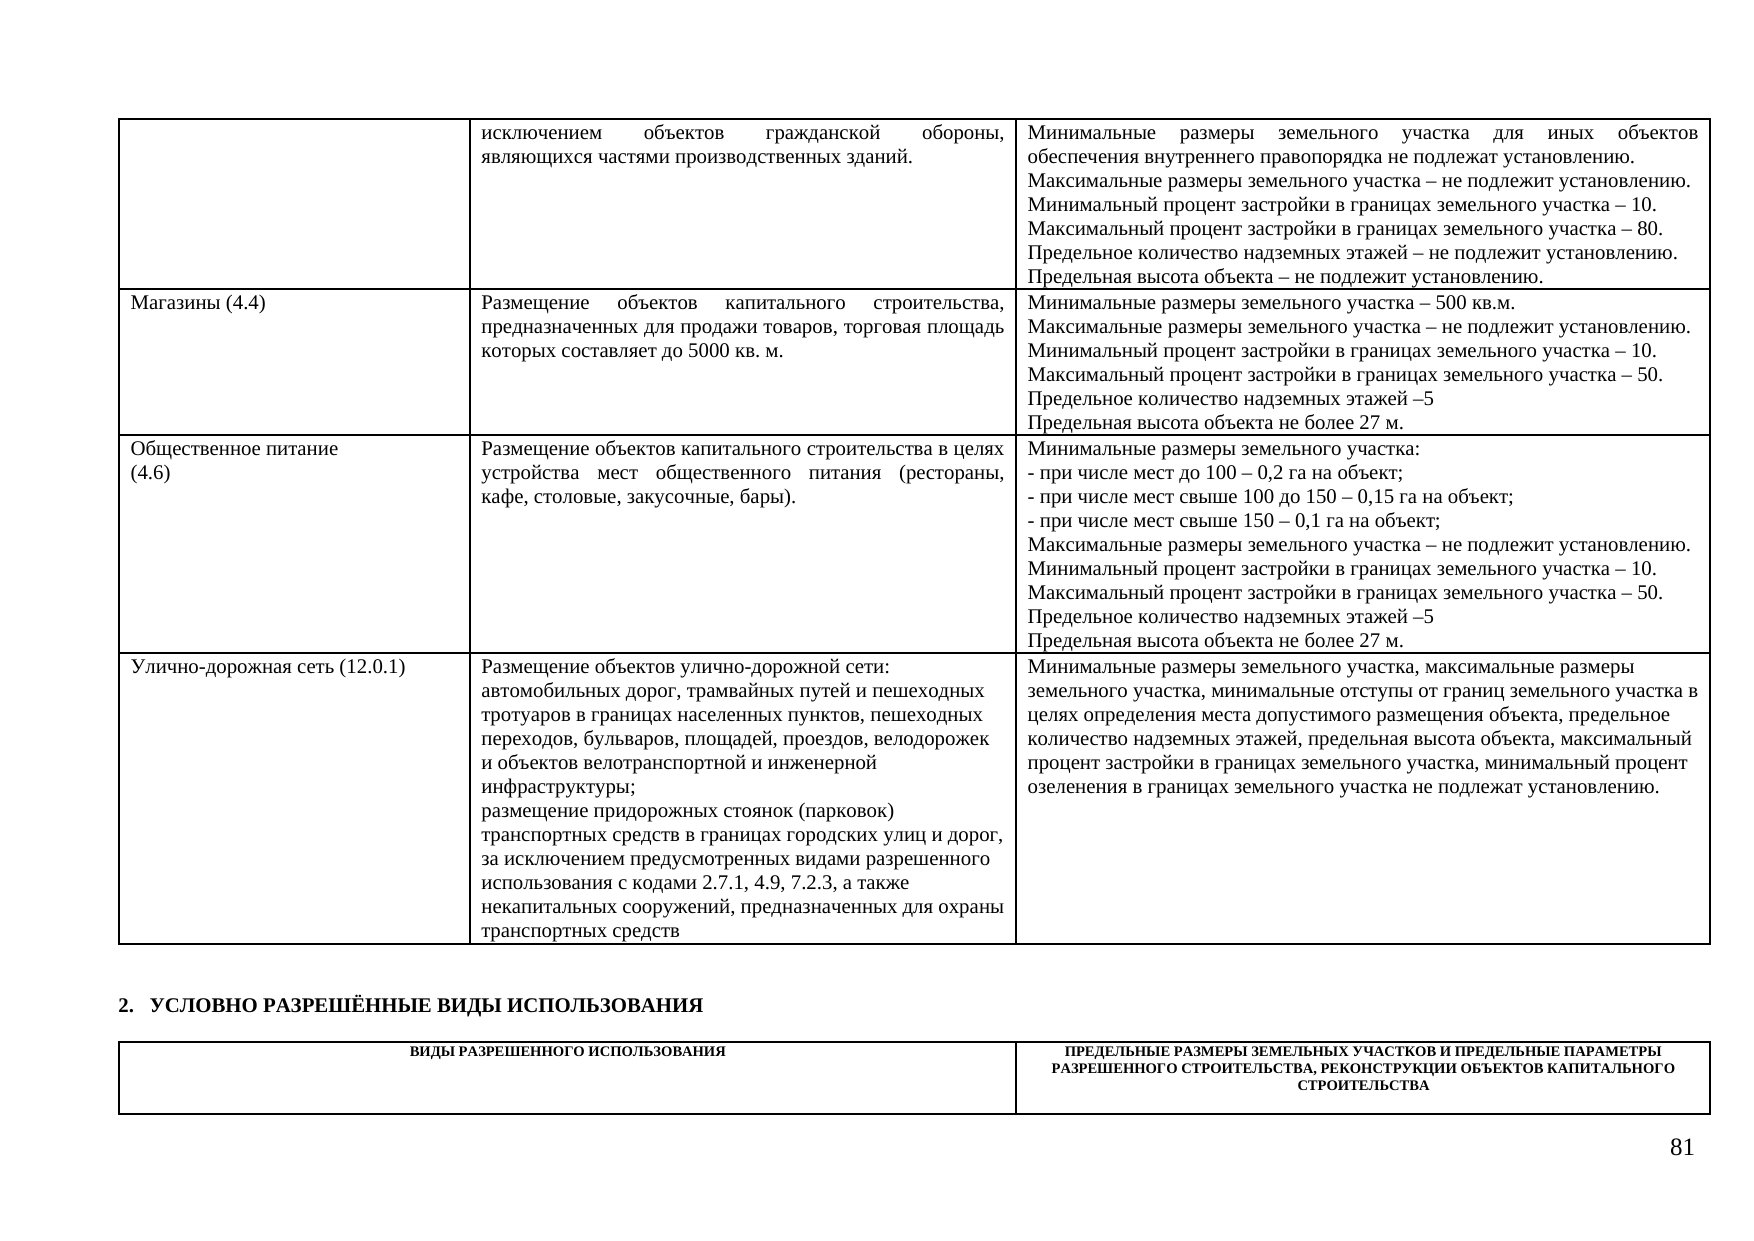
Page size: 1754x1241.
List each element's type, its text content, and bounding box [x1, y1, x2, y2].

text 2. УСЛОВНО РАЗРЕШЁННЫЕ ВИДЫ ИСПОЛЬЗОВАНИЯ [118, 993, 1695, 1017]
table_cell Минимальные размеры земельного участка: - при числе мест до 100 – 0,2 га на объект; - при числе мест свыше 100 до 150 – 0,15 га на объект; - при числе мест свыше 150 – 0,1 га на объект; Максимальные размеры земельного участка – не подлежит установлению. Минимальный процент застройки в границах земельного участка – 10. Максимальный процент застройки в границах земельного участка – 50. Предельное количество надземных этажей –5 Предельная высота объекта не более 27 м. [1017, 436, 1709, 652]
table_cell Магазины (4.4) [120, 290, 469, 434]
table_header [1017, 1043, 1709, 1113]
table_cell Размещение объектов капитального строительства, предназначенных для продажи товаров, торговая площадь которых составляет до 5000 кв. м. [471, 290, 1015, 434]
table_cell Минимальные размеры земельного участка – 500 кв.м. Максимальные размеры земельного участка – не подлежит установлению. Минимальный процент застройки в границах земельного участка – 10. Максимальный процент застройки в границах земельного участка – 50. Предельное количество надземных этажей –5 Предельная высота объекта не более 27 м. [1017, 290, 1709, 434]
table_cell Минимальные размеры земельного участка, максимальные размеры земельного участка, минимальные отступы от границ земельного участка в целях определения места допустимого размещения объекта, предельное количество надземных этажей, предельная высота объекта, максимальный процент застройки в границах земельного участка, минимальный процент озеленения в границах земельного участка не подлежат установлению. [1017, 654, 1709, 942]
table_cell Размещение объектов улично-дорожной сети: автомобильных дорог, трамвайных путей и пешеходных тротуаров в границах населенных пунктов, пешеходных переходов, бульваров, площадей, проездов, велодорожек и объектов велотранспортной и инженерной инфраструктуры; размещение придорожных стоянок (парковок) транспортных средств в границах городских улиц и дорог, за исключением предусмотренных видами разрешенного использования с кодами 2.7.1, 4.9, 7.2.3, а также некапитальных сооружений, предназначенных для охраны транспортных средств [471, 654, 1015, 942]
table_cell Улично-дорожная сеть (12.0.1) [120, 654, 469, 942]
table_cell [120, 120, 469, 288]
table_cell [1017, 120, 1709, 288]
table_cell Размещение объектов капитального строительства в целях устройства мест общественного питания (рестораны, кафе, столовые, закусочные, бары). [471, 436, 1015, 652]
table_cell Общественное питание (4.6) [120, 436, 469, 652]
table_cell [471, 120, 1015, 288]
table_header ВИДЫ РАЗРЕШЕННОГО ИСПОЛЬЗОВАНИЯ [120, 1043, 1015, 1113]
